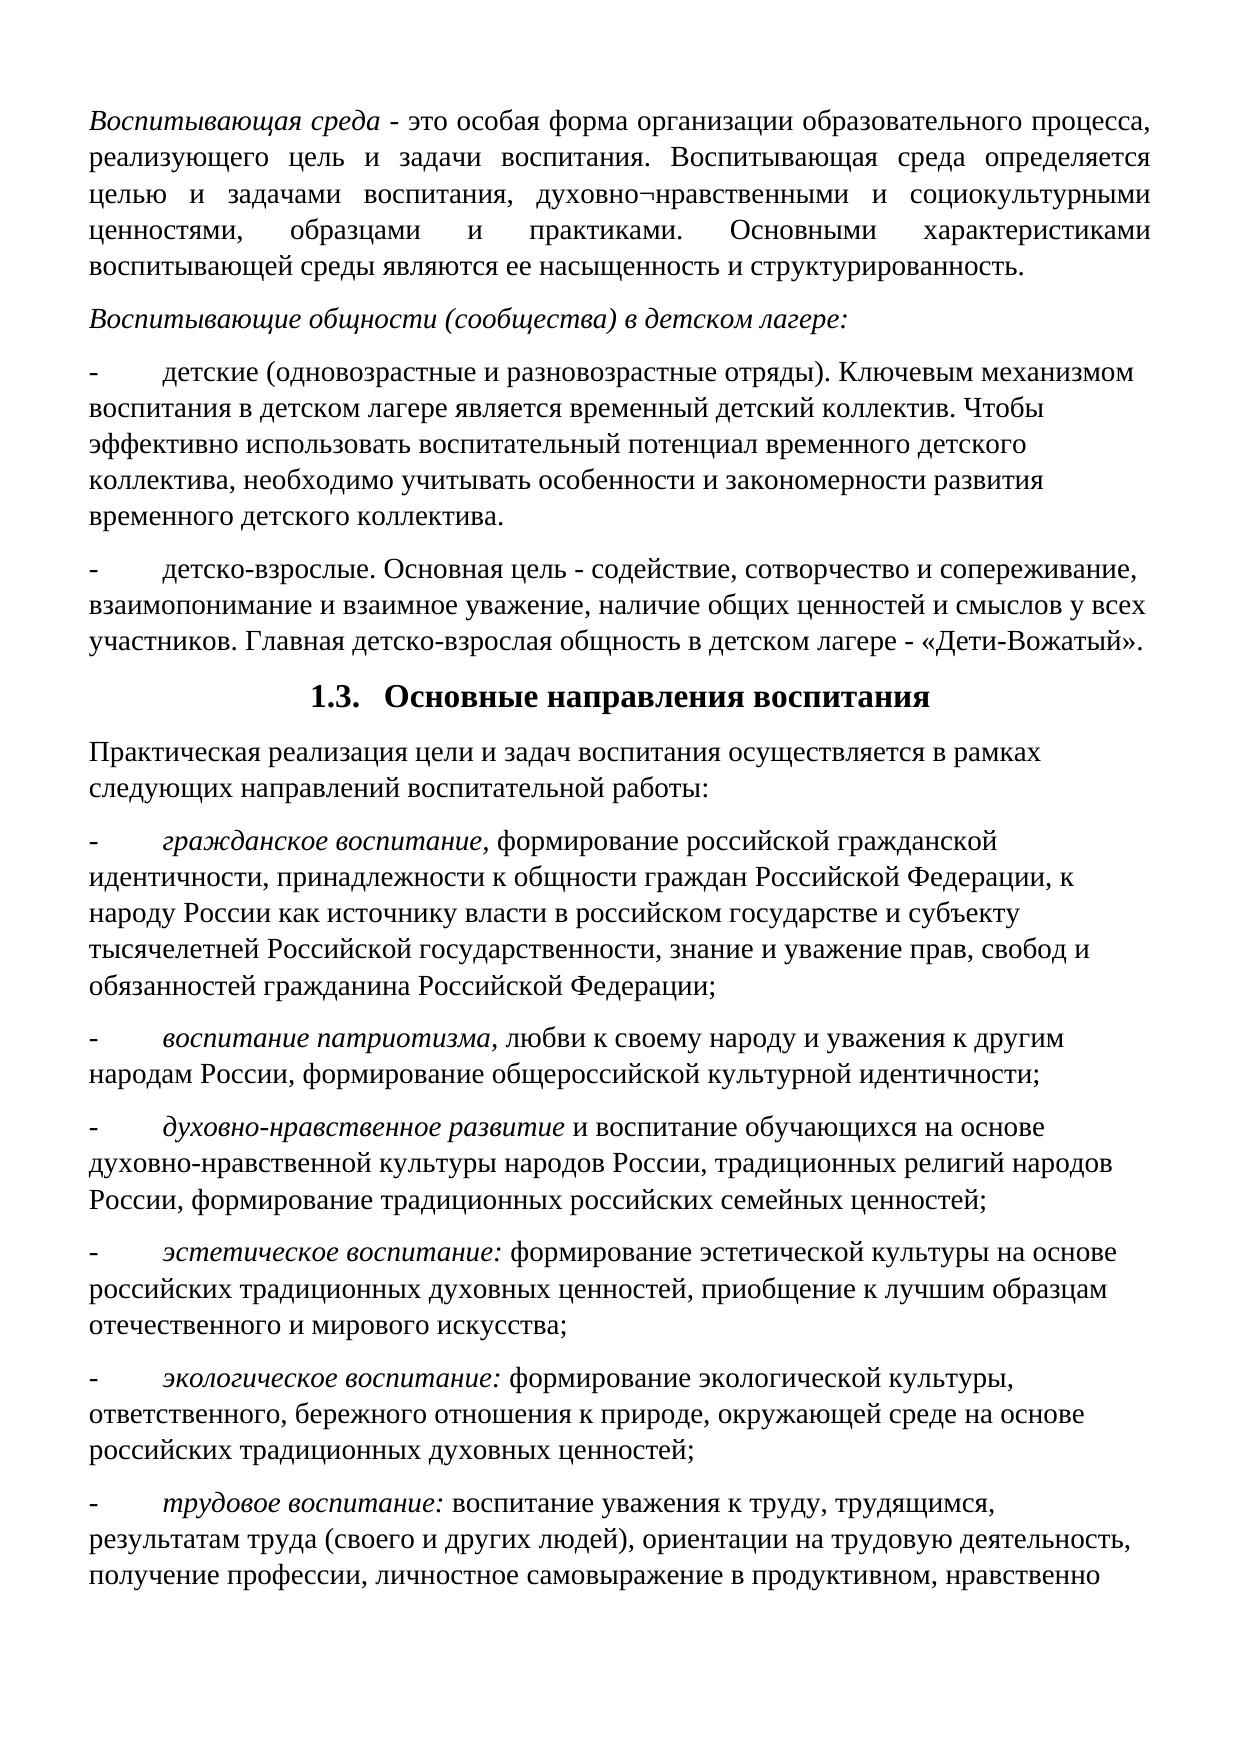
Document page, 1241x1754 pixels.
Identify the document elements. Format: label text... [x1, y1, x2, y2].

text Воспитывающая среда - это особая форма организации образовательного процесса, реализующего цель и задачи воспитания. Воспитывающая среда определяется целью и задачами воспитания, духовно¬нравственными и социокультурными ценностями, образцами и практиками. Основными характеристиками воспитывающей среды являются ее насыщенность и структурированность. [89, 103, 1152, 282]
text 1.3. Основные направления воспитания [89, 676, 1152, 714]
text - эстетическое воспитание: формирование эстетической культуры на основе российских традиционных духовных ценностей, приобщение к лучшим образцам отечественного и мирового искусства; [89, 1234, 1152, 1340]
text - воспитание патриотизма, любви к своему народу и уважения к другим народам России, формирование общероссийской культурной идентичности; [89, 1021, 1152, 1090]
text Практическая реализация цели и задач воспитания осуществляется в рамках следующих направлений воспитательной работы: [89, 734, 1152, 804]
text Воспитывающие общности (сообщества) в детском лагере: [89, 301, 1152, 334]
text - детско-взрослые. Основная цель - содействие, сотворчество и сопереживание, взаимопонимание и взаимное уважение, наличие общих ценностей и смыслов у всех участников. Главная детско-взрослая общность в детском лагере - «Дети-Вожатый». [89, 551, 1152, 657]
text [89, 1485, 1152, 1591]
text - детские (одновозрастные и разновозрастные отряды). Ключевым механизмом воспитания в детском лагере является временный детский коллектив. Чтобы эффективно использовать воспитательный потенциал временного детского коллектива, необходимо учитывать особенности и закономерности развития временного детского коллектива. [89, 354, 1152, 532]
text - гражданское воспитание, формирование российской гражданской идентичности, принадлежности к общности граждан Российской Федерации, к народу России как источнику власти в российском государстве и субъекту тысячелетней Российской государственности, знание и уважение прав, свобод и обязанностей гражданина Российской Федерации; [89, 823, 1152, 1001]
text - духовно-нравственное развитие и воспитание обучающихся на основе духовно-нравственной культуры народов России, традиционных религий народов России, формирование традиционных российских семейных ценностей; [89, 1109, 1152, 1215]
text - экологическое воспитание: формирование экологической культуры, ответственного, бережного отношения к природе, окружающей среде на основе российских традиционных духовных ценностей; [89, 1360, 1152, 1466]
